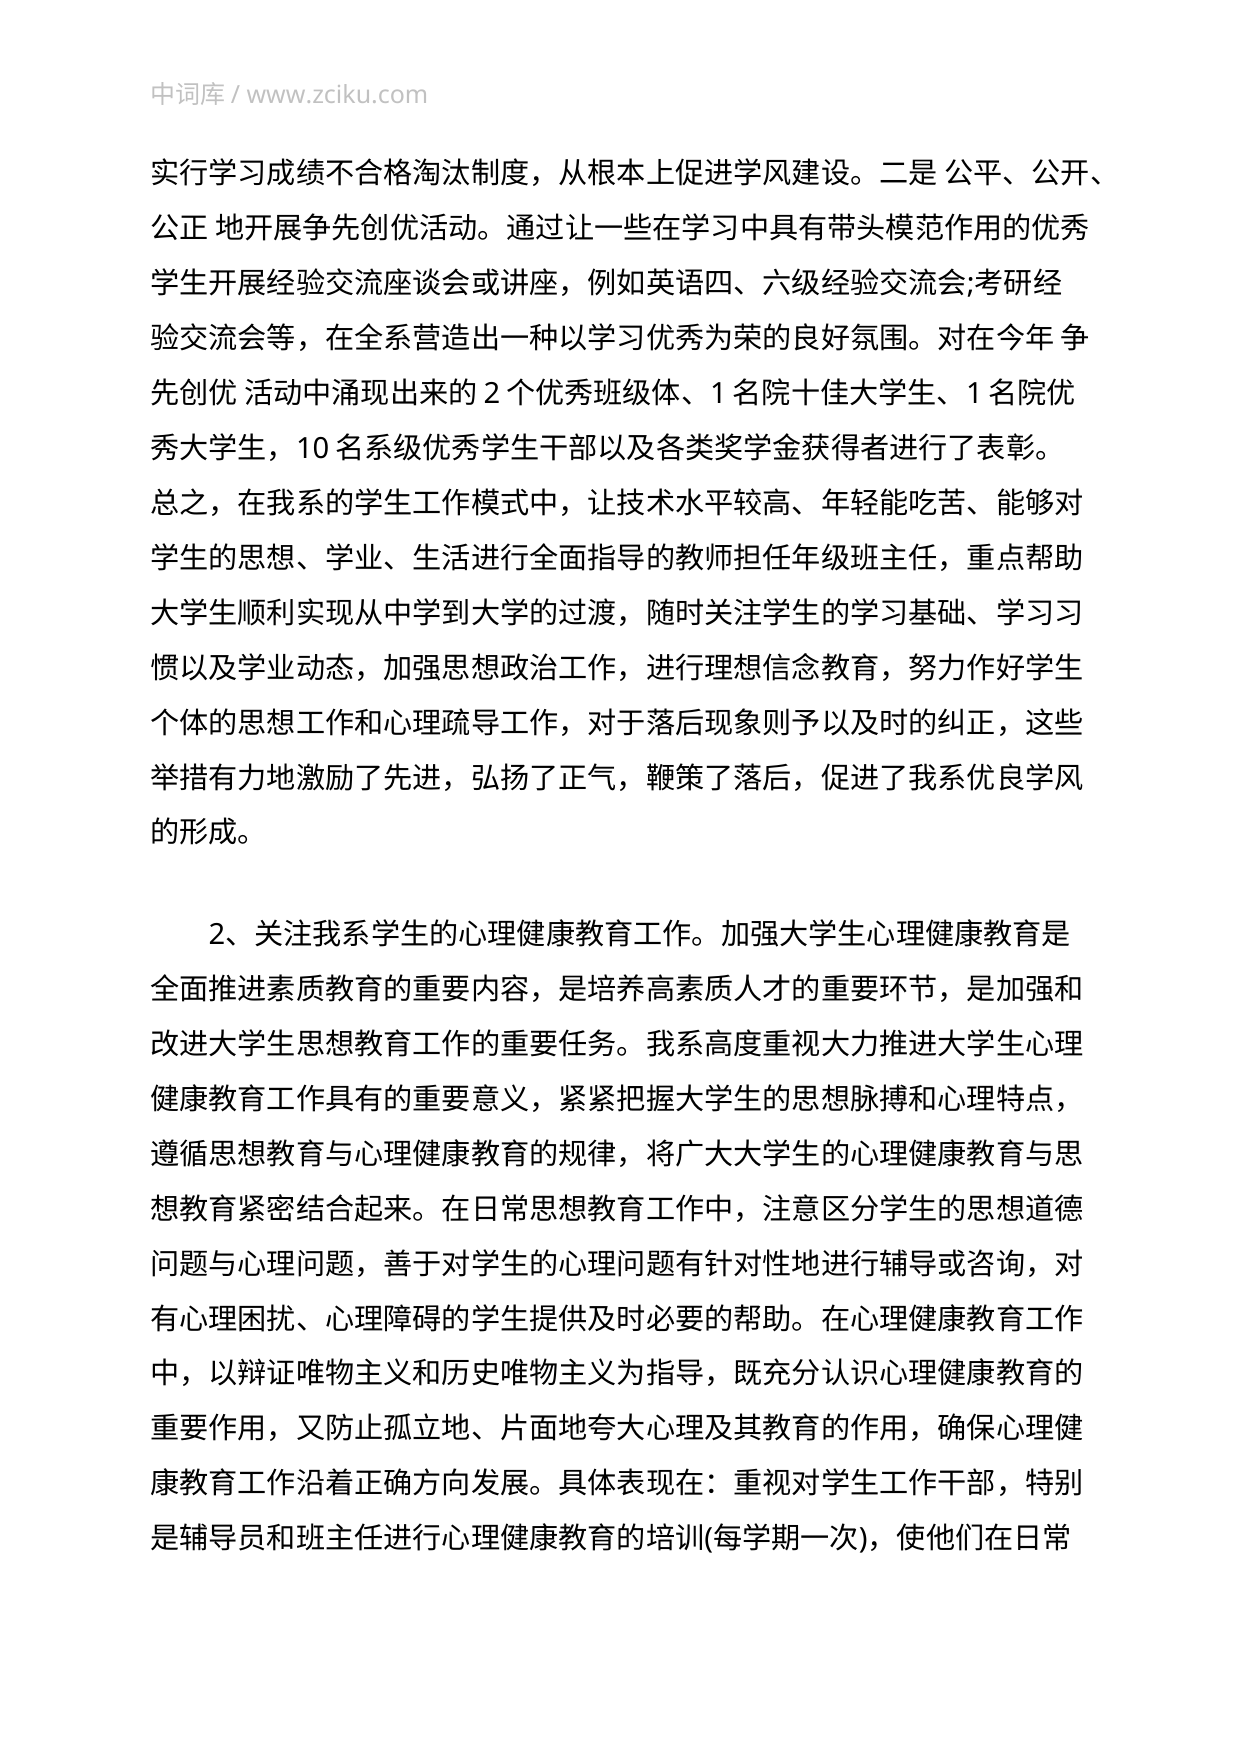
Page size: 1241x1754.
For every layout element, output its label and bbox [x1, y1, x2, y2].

text [150, 150, 1090, 851]
text [150, 911, 1090, 1557]
